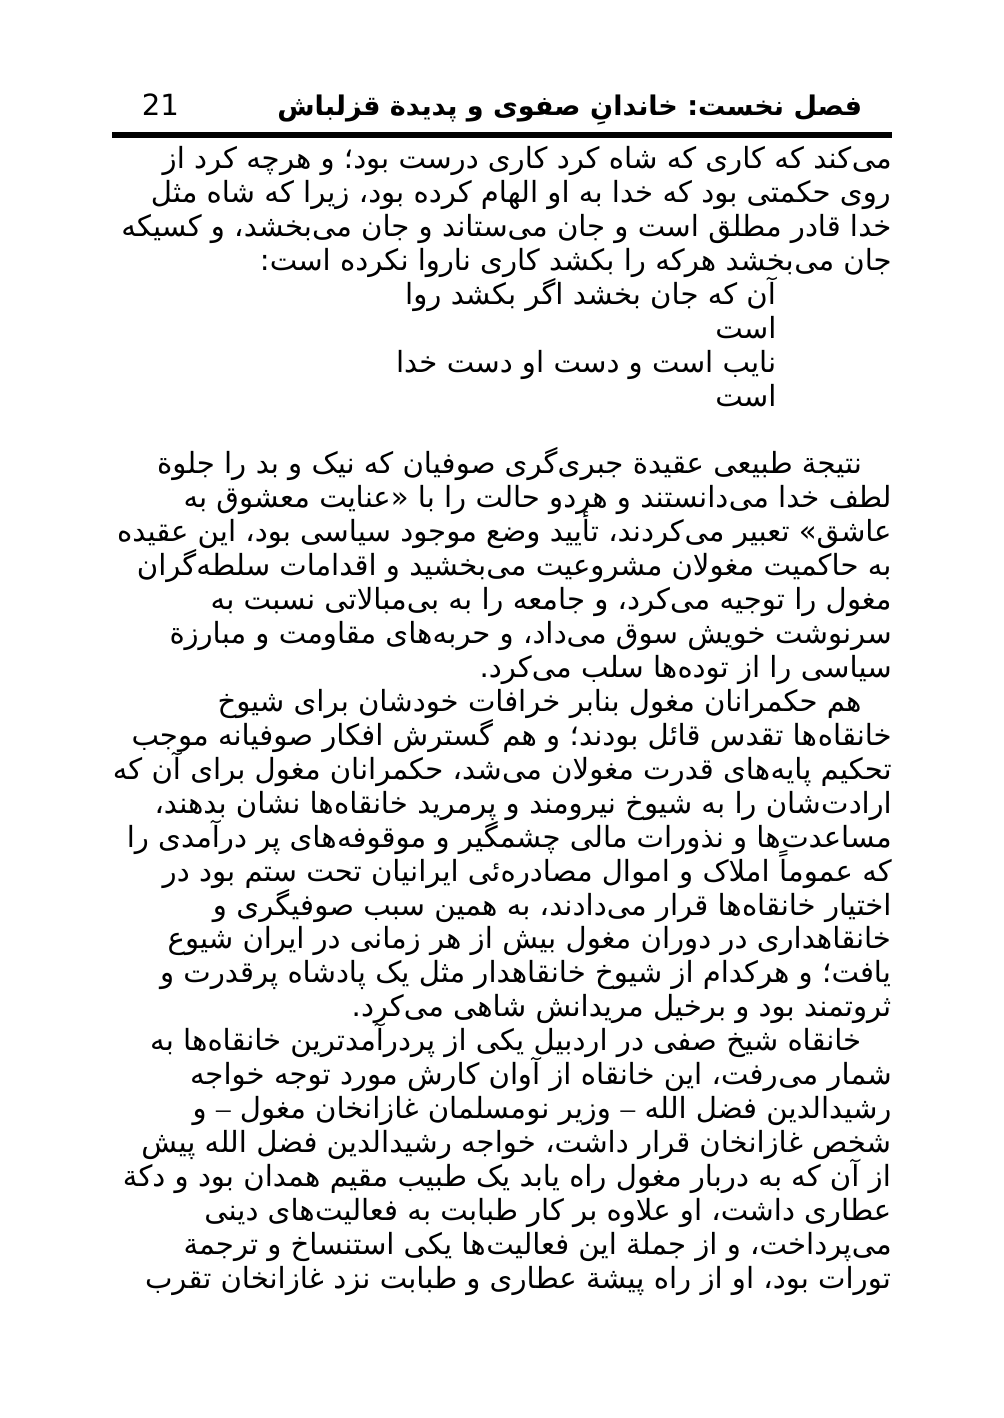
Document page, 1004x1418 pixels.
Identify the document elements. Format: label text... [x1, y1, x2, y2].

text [112, 1024, 892, 1296]
text هم حکمرانان مغول بنابر خرافات خودشان برای شیوخ خانقاه‌ها تقدس قائل بودند؛ و هم گسترش افکار صوفیانه موجب تحکیم پایه‌های قدرت مغولان می‌شد، حکمرانان مغول برای آن که اراد‌ت‌شان را به شیوخ نیرومند و پرمرید خانقاه‌‌ها نشان بدهند، مساعدت‌ها و نذورات مالی چشمگیر و موقوفه‌های پر درآمدی را که عموماً املاک و اموال مصادره‌ئی ایرانیان تحت ستم بود در اختیار خانقاه‌ها قرار می‌دادند، به همین سبب صوفیگری و خانقاهداری در دوران مغول بیش از هر زمانی در ایران شیوع یافت؛ و هرکدام از شیوخ خانقاهدار مثل یک پادشاه پرقدرت و ثروتمند بود و برخیل مریدانش شاهی می‌کرد. [112, 684, 892, 1024]
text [112, 141, 892, 277]
text آن که جان بخشد اگر بکشد روا است نایب است و دست او دست خدا است [337, 277, 776, 446]
text نتیجة طبیعی عقیدة جبری‌‌گری صوفیان که نیک و بد را جلوة لطف خدا می‌دانستند و هردو حالت را با «عنایت معشوق به عاشق» تعبیر می‌کردند، تأیید وضع موجود سیاسی بود، این عقیده به حاکمیت مغولان مشروعیت می‌بخشید و اقدامات سلطه‌گران مغول را توجیه می‌کرد، و جامعه را به بی‌مبالاتی نسبت به سرنوشت خویش سوق می‌داد، و حربه‌های مقاومت و مبارزة سیاسی را از توده‌ها سلب می‌کرد. [112, 446, 892, 684]
